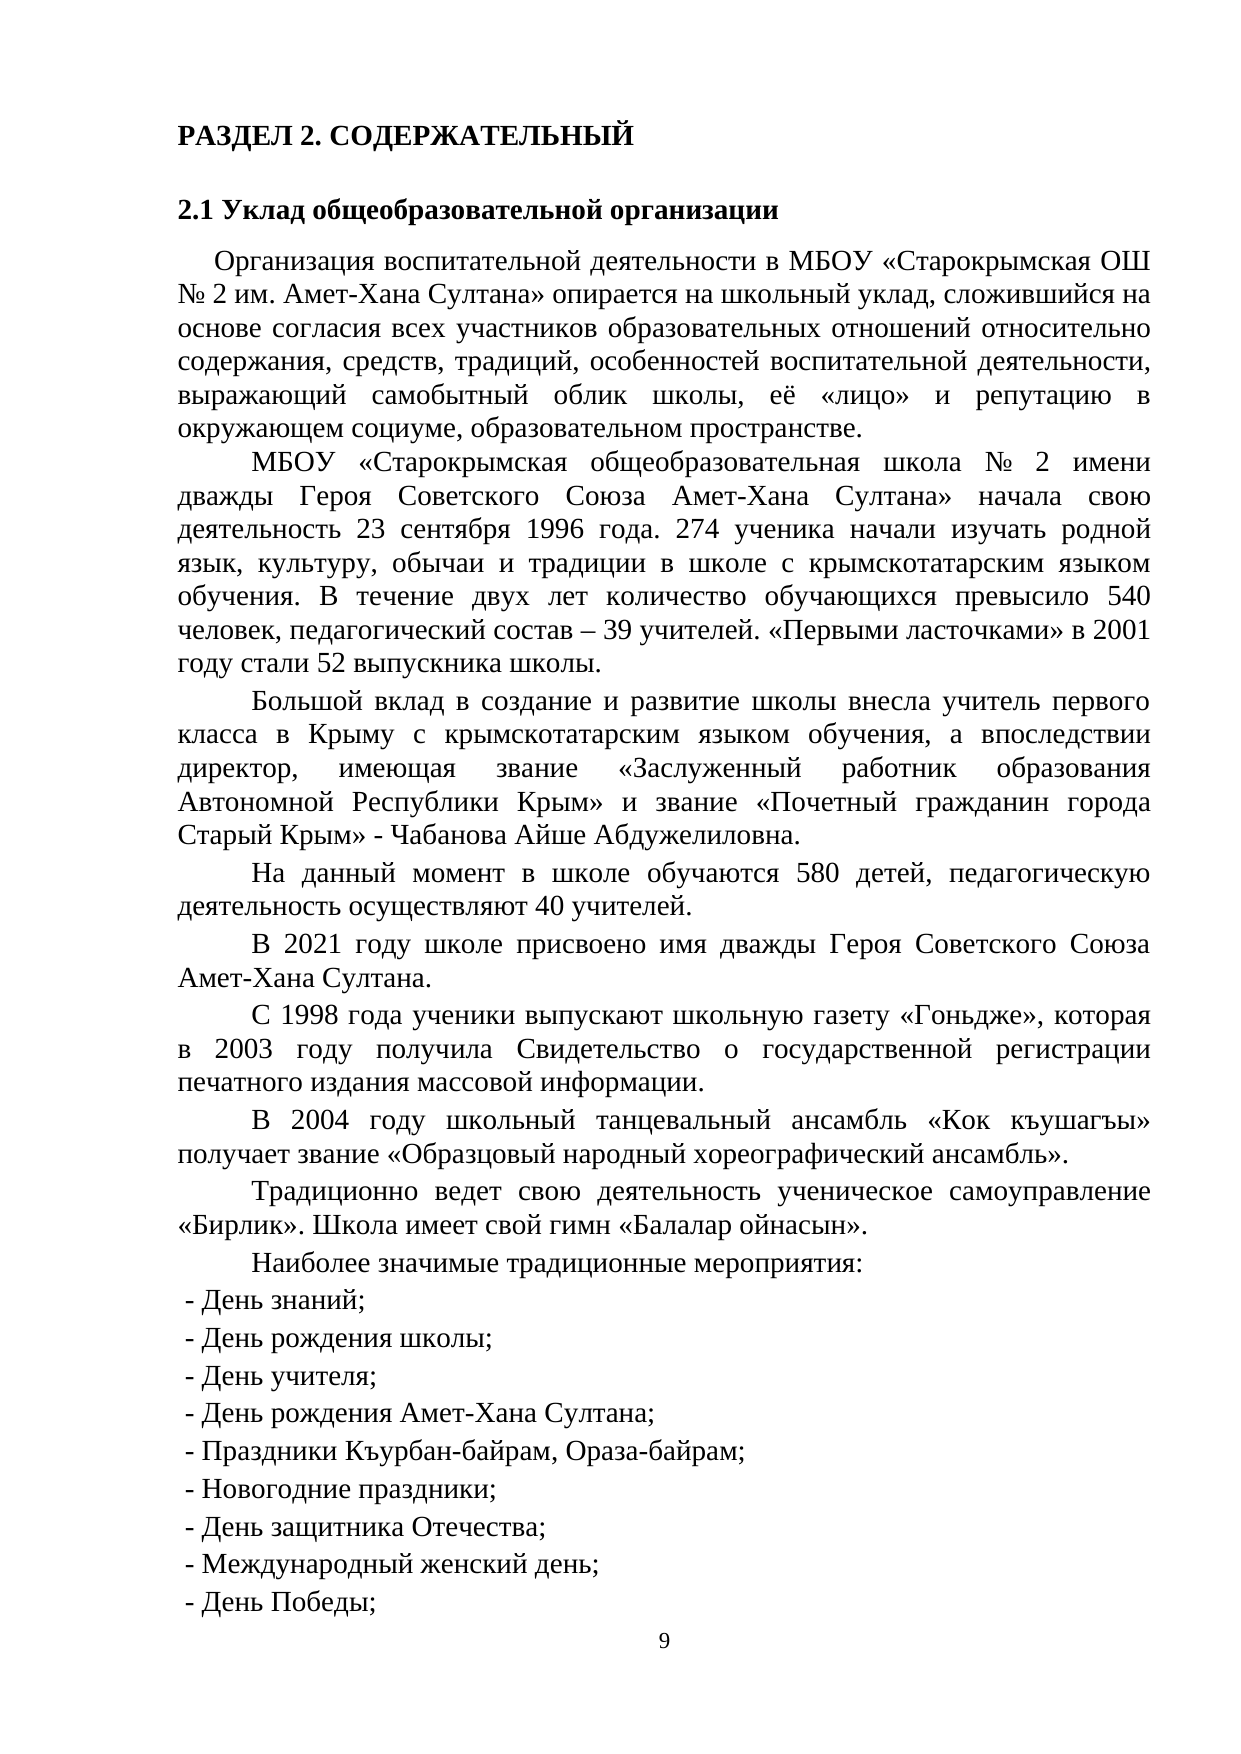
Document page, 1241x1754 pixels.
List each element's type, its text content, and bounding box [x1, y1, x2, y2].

text Наиболее значимые традиционные мероприятия: [177, 1245, 1152, 1278]
text В 2021 году школе присвоено имя дважды Героя Советского Союза Амет-Хана Султана. [177, 926, 1152, 993]
text - Международный женский день; [177, 1546, 1152, 1580]
text Организация воспитательной деятельности в МБОУ «Старокрымская ОШ № 2 им. Амет-Хана Султана» опирается на школьный уклад, сложившийся на основе согласия всех участников образовательных отношений относительно содержания, средств, традиций, особенностей воспитательной деятельности, выражающий самобытный облик школы, её «лицо» и репутацию в окружающем социуме, образовательном пространстве. [177, 243, 1152, 444]
text 2.1 Уклад общеобразовательной организации [177, 192, 1152, 226]
text - День Победы; [177, 1584, 1152, 1618]
text - День знаний; [177, 1282, 1152, 1316]
text С 1998 года ученики выпускают школьную газету «Гоньдже», которая в 2003 году получила Свидетельство о государственной регистрации печатного издания массовой информации. [177, 997, 1152, 1098]
text В 2004 году школьный танцевальный ансамбль «Кок къушагъы» получает звание «Образцовый народный хореографический ансамбль». [177, 1102, 1152, 1169]
text На данный момент в школе обучаются 580 детей, педагогическую деятельность осуществляют 40 учителей. [177, 855, 1152, 922]
text МБОУ «Старокрымская общеобразовательная школа № 2 имени дважды Героя Советского Союза Амет-Хана Султана» начала свою деятельность 23 сентября 1996 года. 274 ученика начали изучать родной язык, культуру, обычаи и традиции в школе с крымскотатарским языком обучения. В течение двух лет количество обучающихся превысило 540 человек, педагогический состав – 39 учителей. «Первыми ласточками» в 2001 году стали 52 выпускника школы. [177, 444, 1152, 679]
text - День рождения Амет-Хана Султана; [177, 1396, 1152, 1429]
text РАЗДЕЛ 2. СОДЕРЖАТЕЛЬНЫЙ [177, 118, 1152, 152]
text Традиционно ведет свою деятельность ученическое самоуправление «Бирлик». Школа имеет свой гимн «Балалар ойнасын». [177, 1173, 1152, 1241]
text - День учителя; [177, 1358, 1152, 1391]
text - Праздники Къурбан-байрам, Ораза-байрам; [177, 1433, 1152, 1467]
text - День рождения школы; [177, 1320, 1152, 1354]
text - День защитника Отечества; [177, 1509, 1152, 1542]
text - Новогодние праздники; [177, 1471, 1152, 1504]
text Большой вклад в создание и развитие школы внесла учитель первого класса в Крыму с крымскотатарским языком обучения, а впоследствии директор, имеющая звание «Заслуженный работник образования Автономной Республики Крым» и звание «Почетный гражданин города Старый Крым» - Чабанова Айше Абдужелиловна. [177, 683, 1152, 851]
